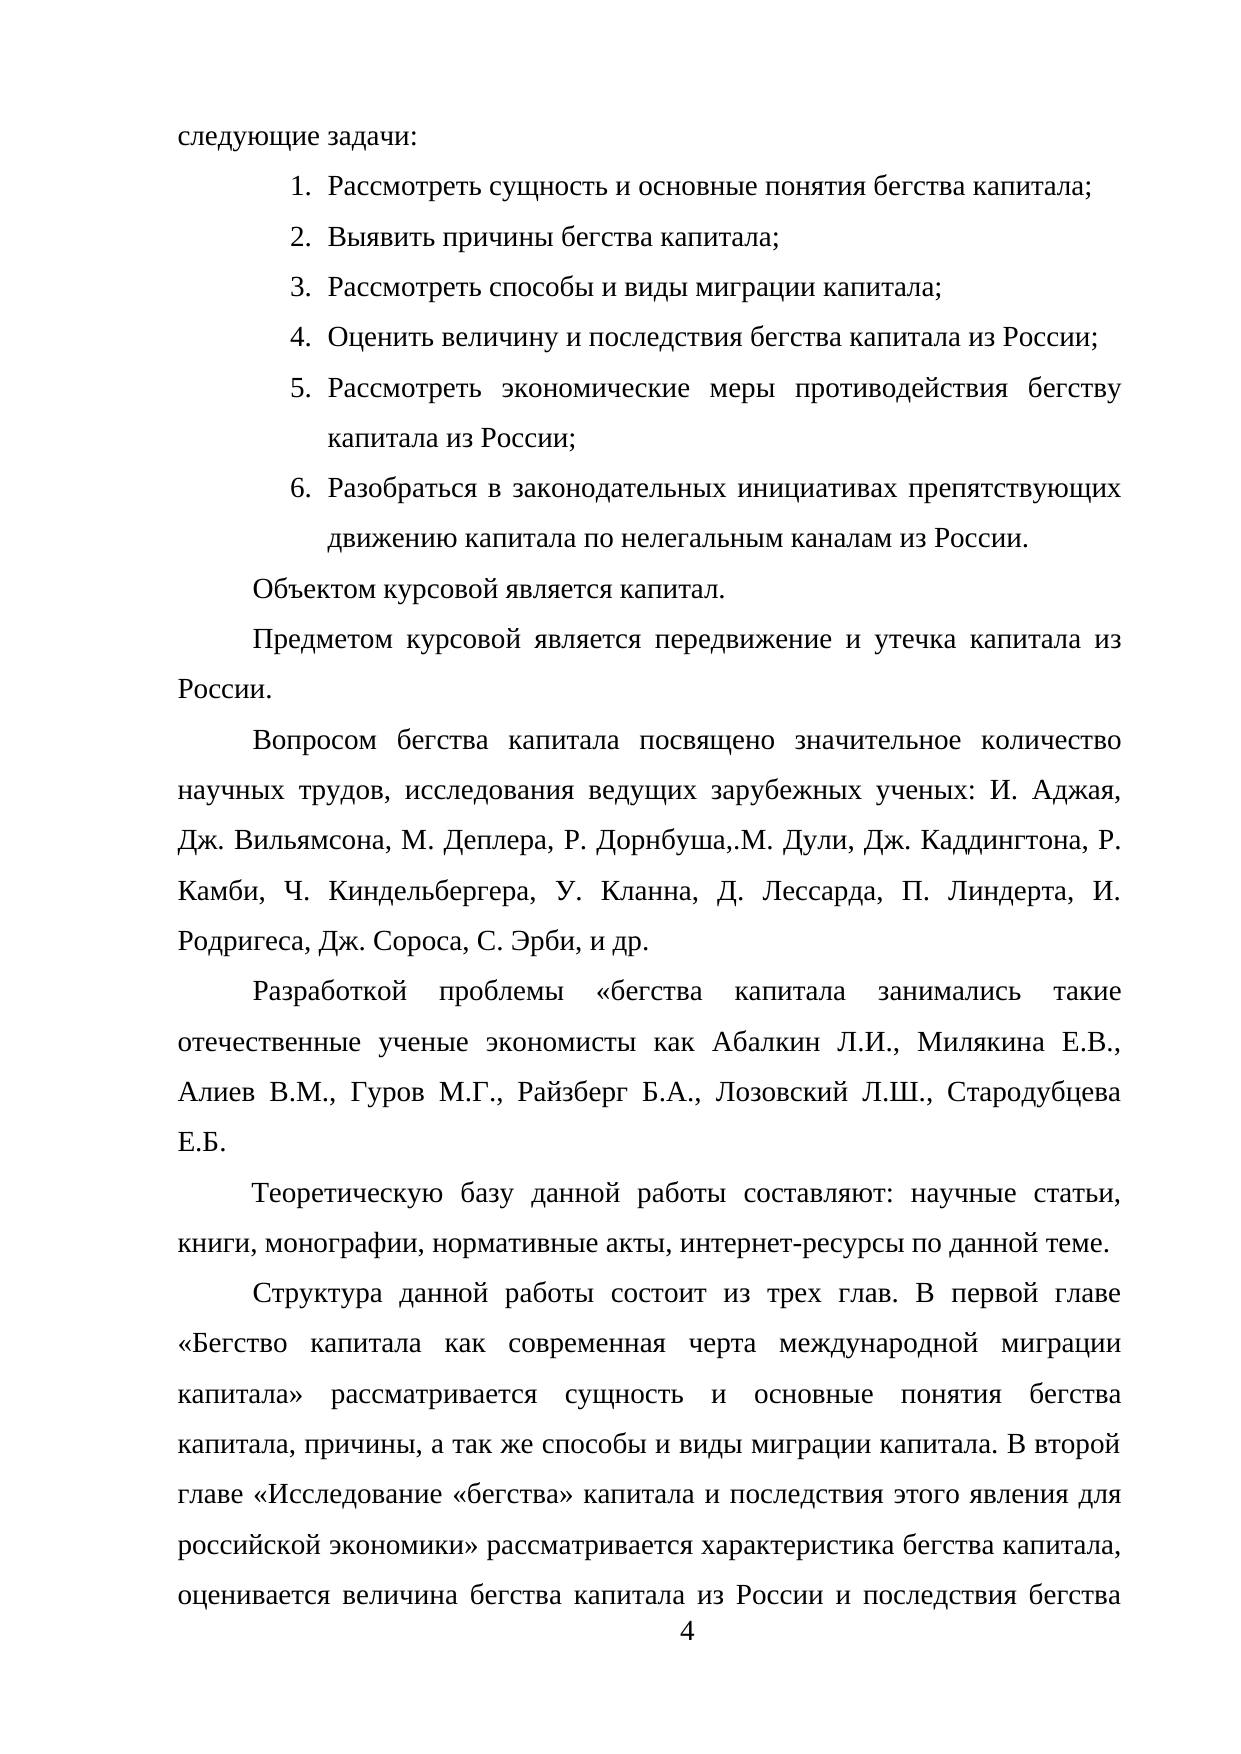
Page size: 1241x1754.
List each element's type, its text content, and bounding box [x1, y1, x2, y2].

list Рассмотреть способы и виды миграции капитала; [290, 269, 1122, 303]
text Теоретическую базу данной работы составляют: научные статьи, книги, монографии, нормативные акты, интернет-ресурсы по данной теме. [177, 1175, 1122, 1258]
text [177, 118, 1122, 152]
text Вопросом бегства капитала посвящено значительное количество научных трудов, исследования ведущих зарубежных ученых: И. Аджая, Дж. Вильямсона, М. Деплера, Р. Дорнбуша,.М. Дули, Дж. Каддингтона, Р. Камби, Ч. Киндельбергера, У. Кланна, Д. Лессарда, П. Линдерта, И. Родригеса, Дж. Сороса, С. Эрби, и др. [177, 722, 1122, 957]
list Рассмотреть сущность и основные понятия бегства капитала; [290, 168, 1122, 202]
text Объектом курсовой является капитал. [177, 571, 1122, 604]
list Выявить причины бегства капитала; [290, 219, 1122, 252]
text Разработкой проблемы «бегства капитала занимались такие отечественные ученые экономисты как Абалкин Л.И., Милякина Е.В., Алиев В.М., Гуров М.Г., Райзберг Б.А., Лозовский Л.Ш., Стародубцева Е.Б. [177, 973, 1122, 1158]
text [177, 1275, 1122, 1611]
list Разобраться в законодательных инициативах препятствующих движению капитала по нелегальным каналам из России. [290, 470, 1122, 554]
list Рассмотреть экономические меры противодействия бегству капитала из России; [290, 370, 1122, 453]
text Предметом курсовой является передвижение и утечка капитала из России. [177, 621, 1122, 705]
list Оценить величину и последствия бегства капитала из России; [290, 319, 1122, 353]
